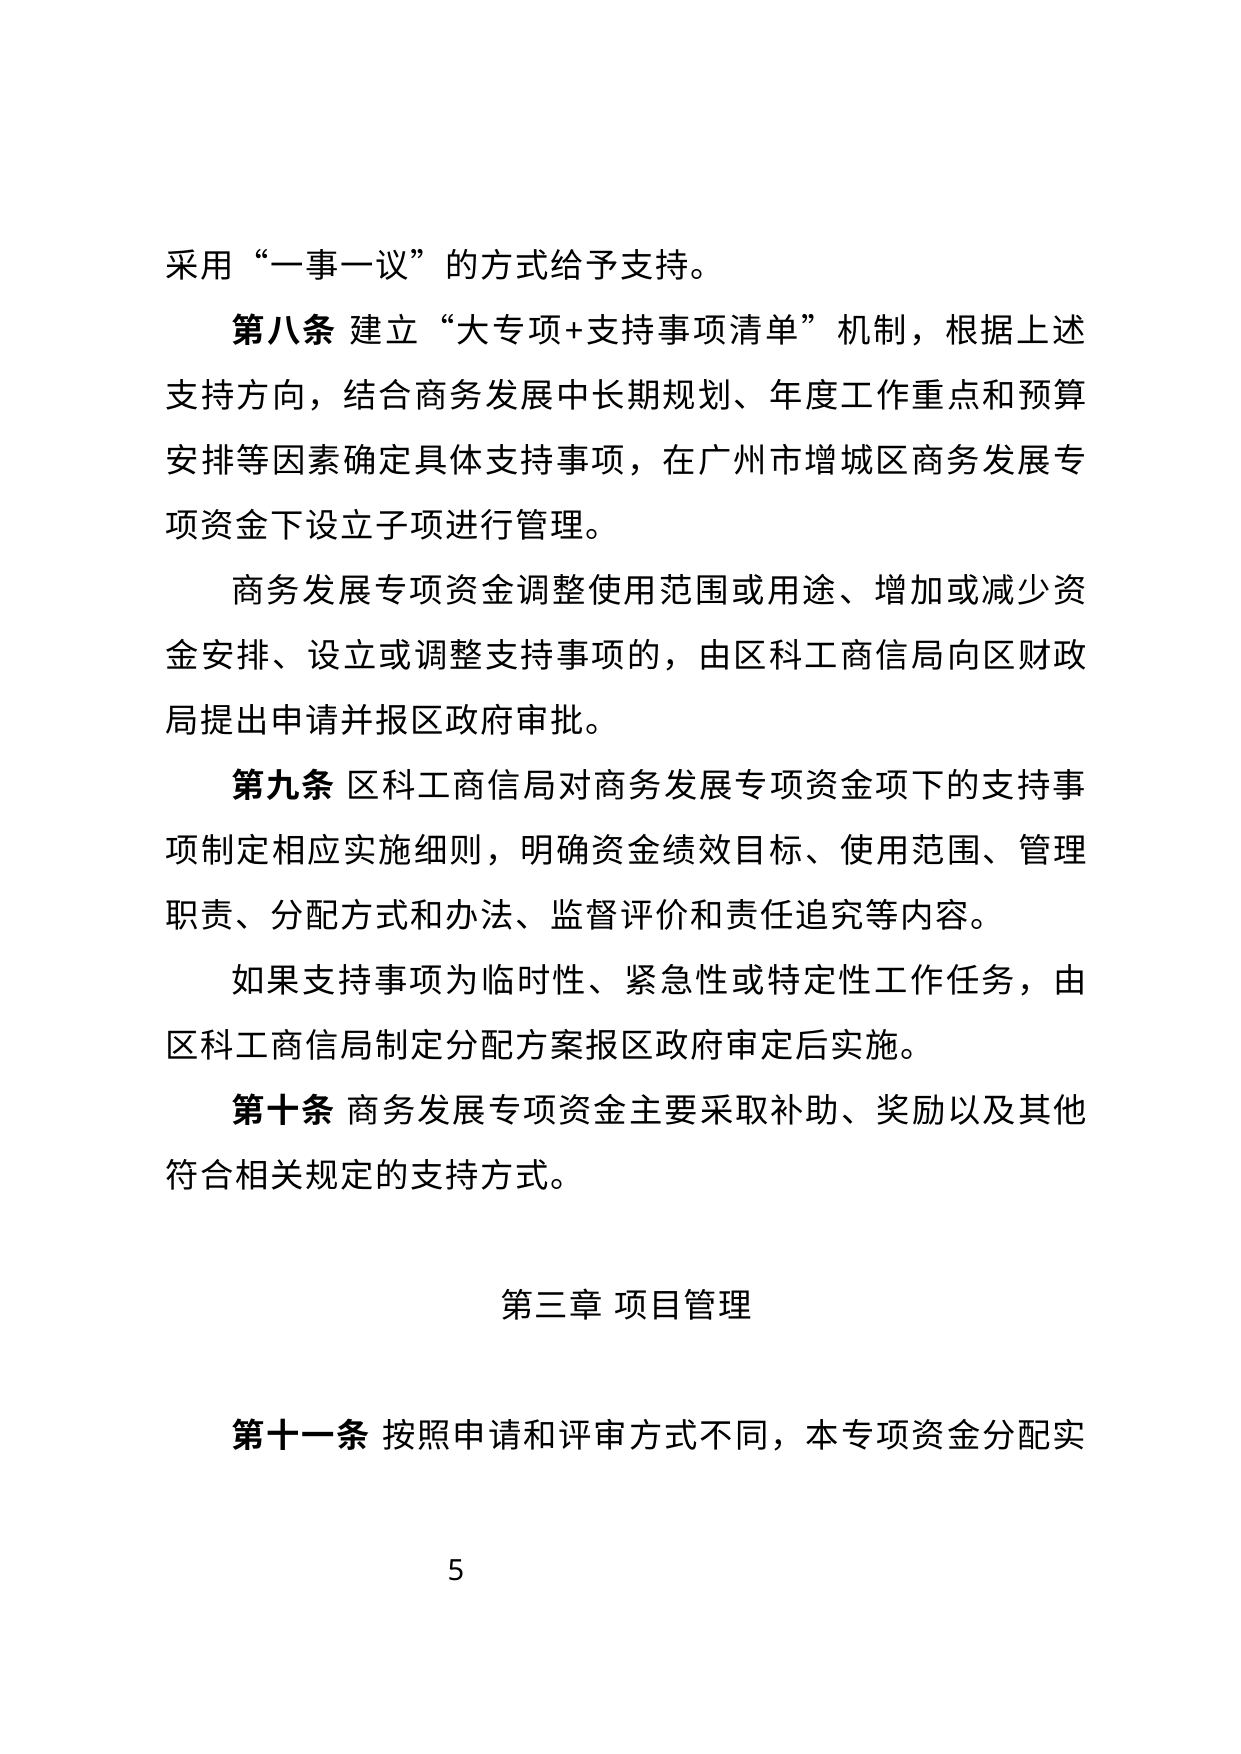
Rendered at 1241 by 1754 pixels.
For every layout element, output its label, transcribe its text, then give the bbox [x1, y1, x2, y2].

text 第三章 项目管理 [165, 1270, 1087, 1335]
text 第九条 区科工商信局对商务发展专项资金项下的支持事项制定相应实施细则，明确资金绩效目标、使用范围、管理职责、分配方式和办法、监督评价和责任追究等内容。 [165, 750, 1087, 945]
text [165, 230, 1087, 295]
text 第十条 商务发展专项资金主要采取补助、奖励以及其他符合相关规定的支持方式。 [165, 1075, 1087, 1205]
text 如果支持事项为临时性、紧急性或特定性工作任务，由区科工商信局制定分配方案报区政府审定后实施。 [165, 945, 1087, 1075]
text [165, 1400, 1087, 1465]
text 商务发展专项资金调整使用范围或用途、增加或减少资金安排、设立或调整支持事项的，由区科工商信局向区财政局提出申请并报区政府审批。 [165, 555, 1087, 750]
text 第八条 建立“大专项+支持事项清单”机制，根据上述支持方向，结合商务发展中长期规划、年度工作重点和预算安排等因素确定具体支持事项，在广州市增城区商务发展专项资金下设立子项进行管理。 [165, 295, 1087, 555]
